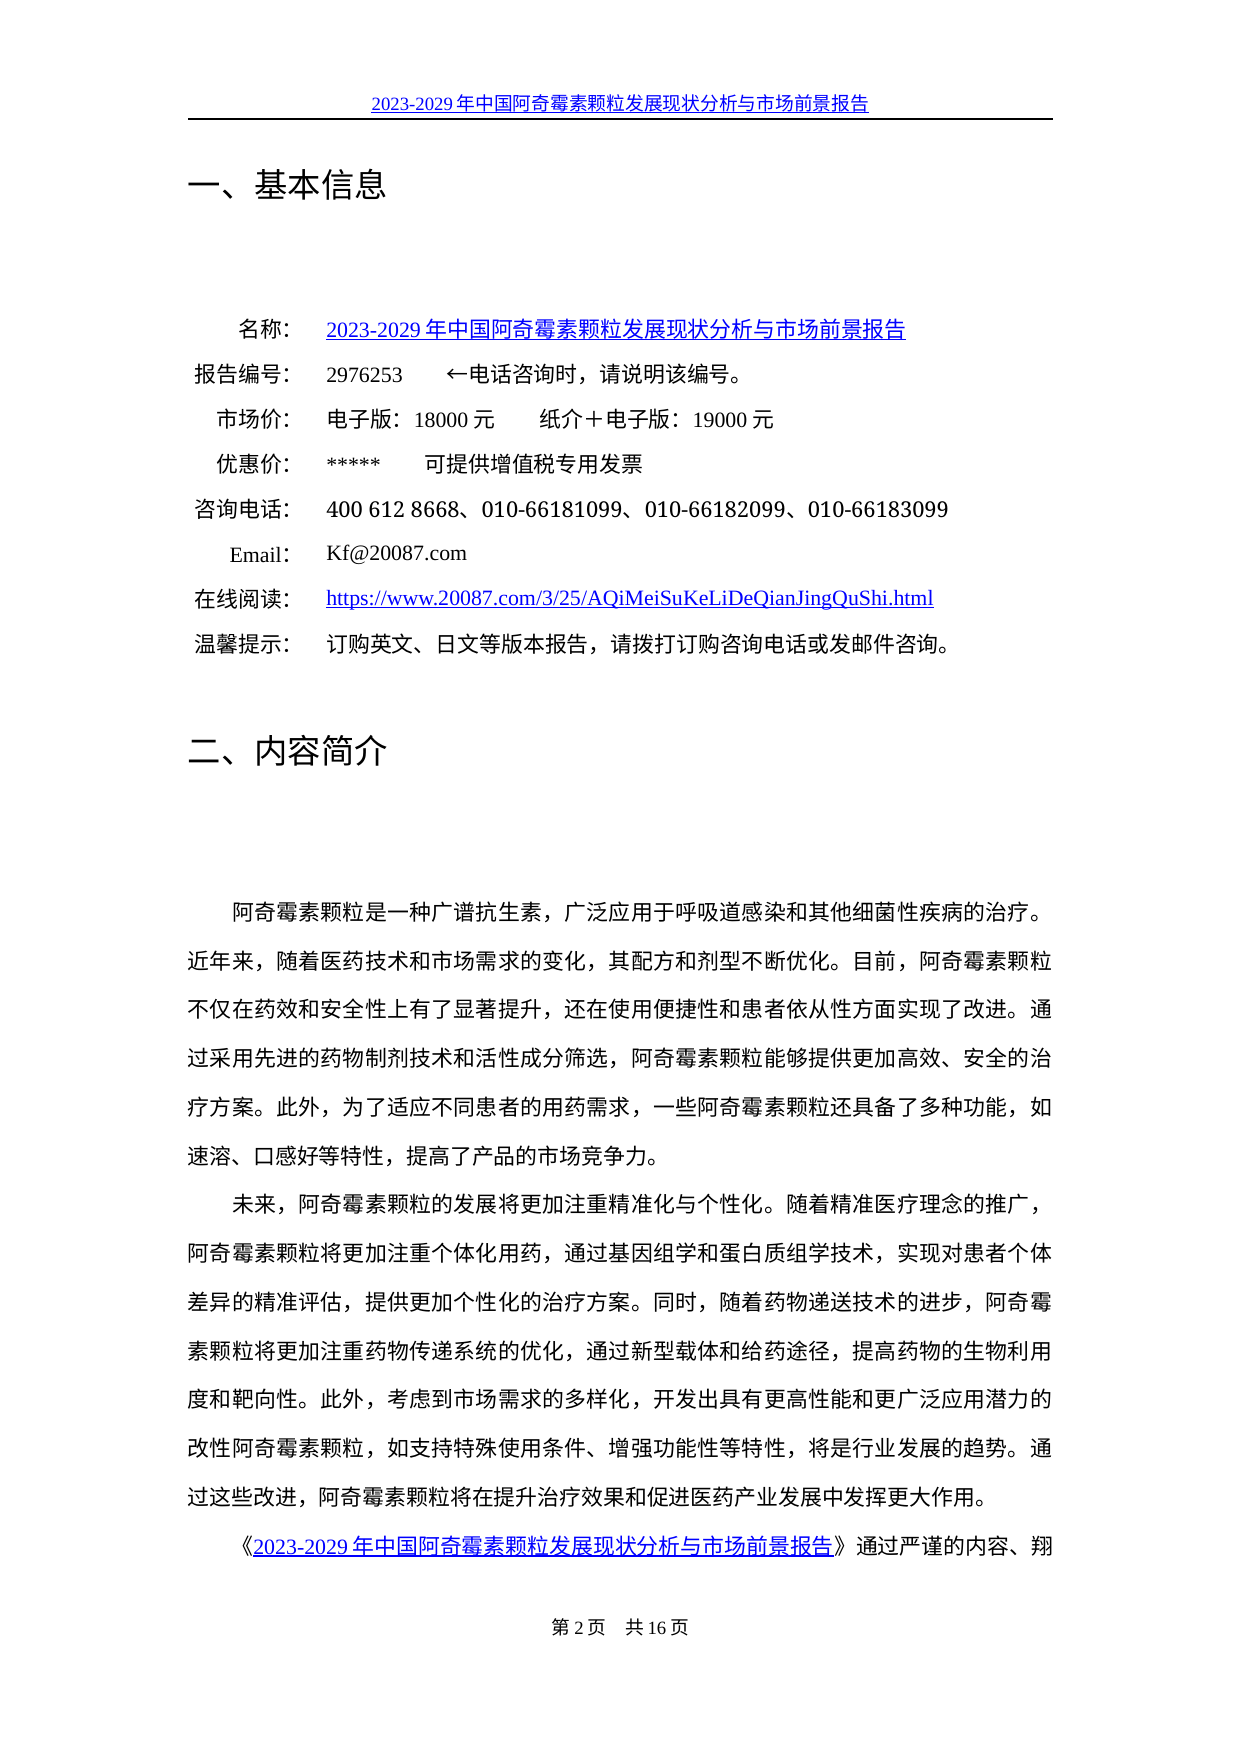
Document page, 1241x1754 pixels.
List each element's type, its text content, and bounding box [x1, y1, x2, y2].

title 一、基本信息 [187, 150, 1053, 215]
table_cell 咨询电话： [167, 492, 315, 537]
table_cell 电子版：18000 元 纸介＋电子版：19000 元 [315, 402, 1073, 447]
table_cell 订购英文、日文等版本报告，请拨打订购咨询电话或发邮件咨询。 [315, 627, 1073, 672]
table_header 2023-2029年中国阿奇霉素颗粒发展现状分析与市场前景报告 [315, 312, 1073, 357]
table_cell [315, 582, 1073, 627]
table_cell 优惠价： [167, 447, 315, 492]
title 二、内容简介 [187, 717, 1053, 782]
table_cell 2976253 ←电话咨询时，请说明该编号。 [315, 357, 1073, 402]
table_cell 在线阅读： [167, 582, 315, 627]
table_cell Kf@20087.com [315, 537, 1073, 582]
table_header 名称： [167, 312, 315, 357]
table_cell 市场价： [167, 402, 315, 447]
table_cell 400 612 8668、010-66181099、010-66182099、010-66183099 [315, 492, 1073, 537]
table_cell ***** 可提供增值税专用发票 [315, 447, 1073, 492]
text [187, 894, 1053, 1561]
table_cell Email： [167, 537, 315, 582]
table_cell 报告编号： [167, 357, 315, 402]
table_cell 温馨提示： [167, 627, 315, 672]
